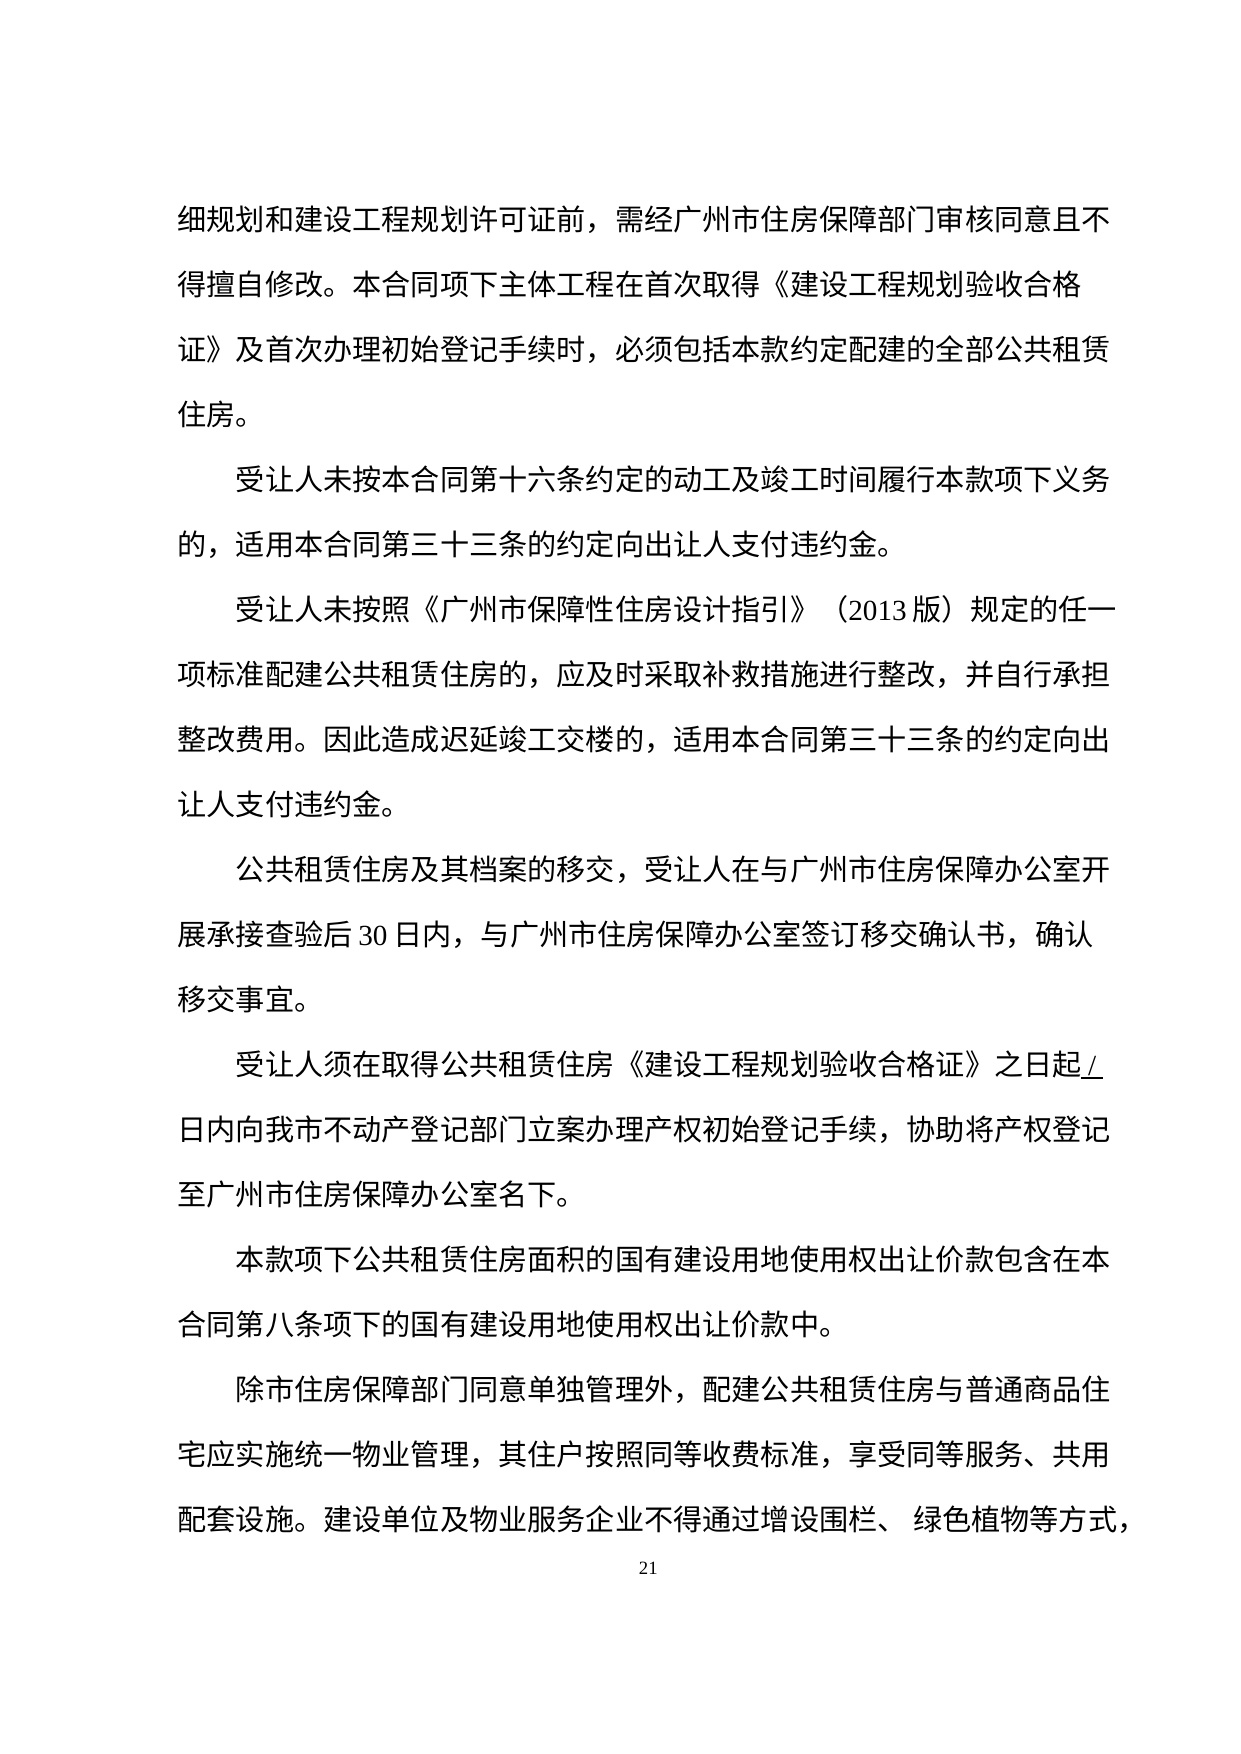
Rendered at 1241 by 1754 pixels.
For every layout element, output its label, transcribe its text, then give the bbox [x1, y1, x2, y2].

text 受让人未按照《广州市保障性住房设计指引》（2013版）规定的任一项标准配建公共租赁住房的，应及时采取补救措施进行整改，并自行承担整改费用。因此造成迟延竣工交楼的，适用本合同第三十三条的约定向出让人支付违约金。 [177, 575, 1119, 835]
text 受让人未按本合同第十六条约定的动工及竣工时间履行本款项下义务的，适用本合同第三十三条的约定向出让人支付违约金。 [177, 445, 1119, 575]
text 本款项下公共租赁住房面积的国有建设用地使用权出让价款包含在本合同第八条项下的国有建设用地使用权出让价款中。 [177, 1225, 1119, 1355]
text 受让人须在取得公共租赁住房《建设工程规划验收合格证》之日起 / 日内向我市不动产登记部门立案办理产权初始登记手续，协助将产权登记至广州市住房保障办公室名下。 [177, 1030, 1119, 1225]
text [177, 185, 1119, 445]
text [177, 1355, 1119, 1550]
text 公共租赁住房及其档案的移交，受让人在与广州市住房保障办公室开展承接查验后30日内，与广州市住房保障办公室签订移交确认书，确认移交事宜。 [177, 835, 1119, 1030]
